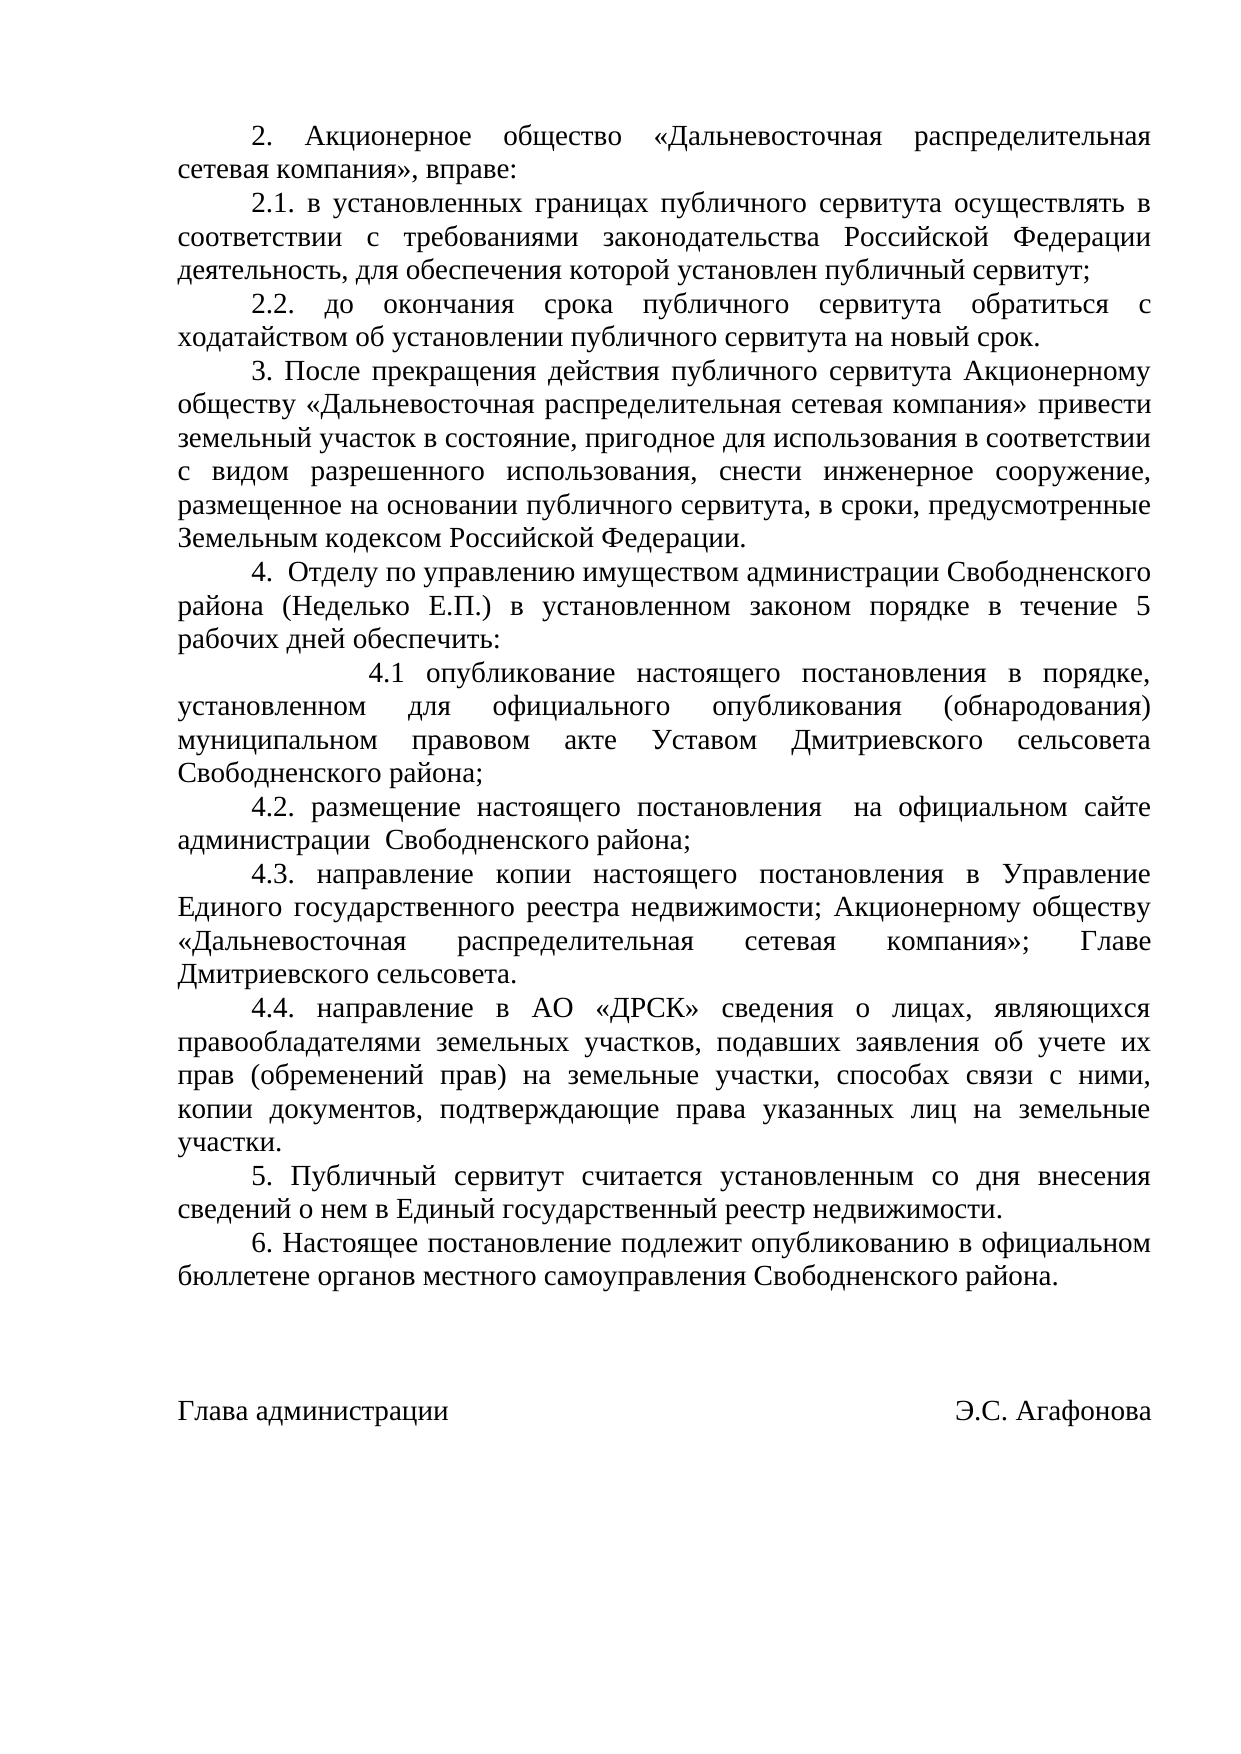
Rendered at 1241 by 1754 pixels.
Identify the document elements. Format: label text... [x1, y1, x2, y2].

text 5. Публичный сервитут считается установленным со дня внесения сведений о нем в Единый государственный реестр недвижимости. [177, 1158, 1152, 1225]
text 4.4. направление в АО «ДРСК» сведения о лицах, являющихся правообладателями земельных участков, подавших заявления об учете их прав (обременений прав) на земельные участки, способах связи с ними, копии документов, подтверждающие права указанных лиц на земельные участки. [177, 990, 1152, 1158]
text 4.3. направление копии настоящего постановления в Управление Единого государственного реестра недвижимости; Акционерному обществу «Дальневосточная распределительная сетевая компания»; Главе Дмитриевского сельсовета. [177, 856, 1152, 990]
text Глава администрации Э.С. Агафонова [177, 1393, 1152, 1426]
text 2.2. до окончания срока публичного сервитута обратиться с ходатайством об установлении публичного сервитута на новый срок. [177, 286, 1152, 353]
text 6. Настоящее постановление подлежит опубликованию в официальном бюллетене органов местного самоуправления Свободненского района. [177, 1225, 1152, 1292]
text 2. Акционерное общество «Дальневосточная распределительная сетевая компания», вправе: [177, 118, 1152, 185]
text 4.2. размещение настоящего постановления на официальном сайте администрации Свободненского района; [177, 789, 1152, 856]
text 4.1 опубликование настоящего постановления в порядке, установленном для официального опубликования (обнародования) муниципальном правовом акте Уставом Дмитриевского сельсовета Свободненского района; [177, 655, 1152, 789]
text 3. После прекращения действия публичного сервитута Акционерному обществу «Дальневосточная распределительная сетевая компания» привести земельный участок в состояние, пригодное для использования в соответствии с видом разрешенного использования, снести инженерное сооружение, размещенное на основании публичного сервитута, в сроки, предусмотренные Земельным кодексом Российской Федерации. [177, 353, 1152, 554]
text 4. Отделу по управлению имуществом администрации Свободненского района (Неделько Е.П.) в установленном законом порядке в течение 5 рабочих дней обеспечить: [177, 554, 1152, 655]
text 2.1. в установленных границах публичного сервитута осуществлять в соответствии с требованиями законодательства Российской Федерации деятельность, для обеспечения которой установлен публичный сервитут; [177, 185, 1152, 286]
